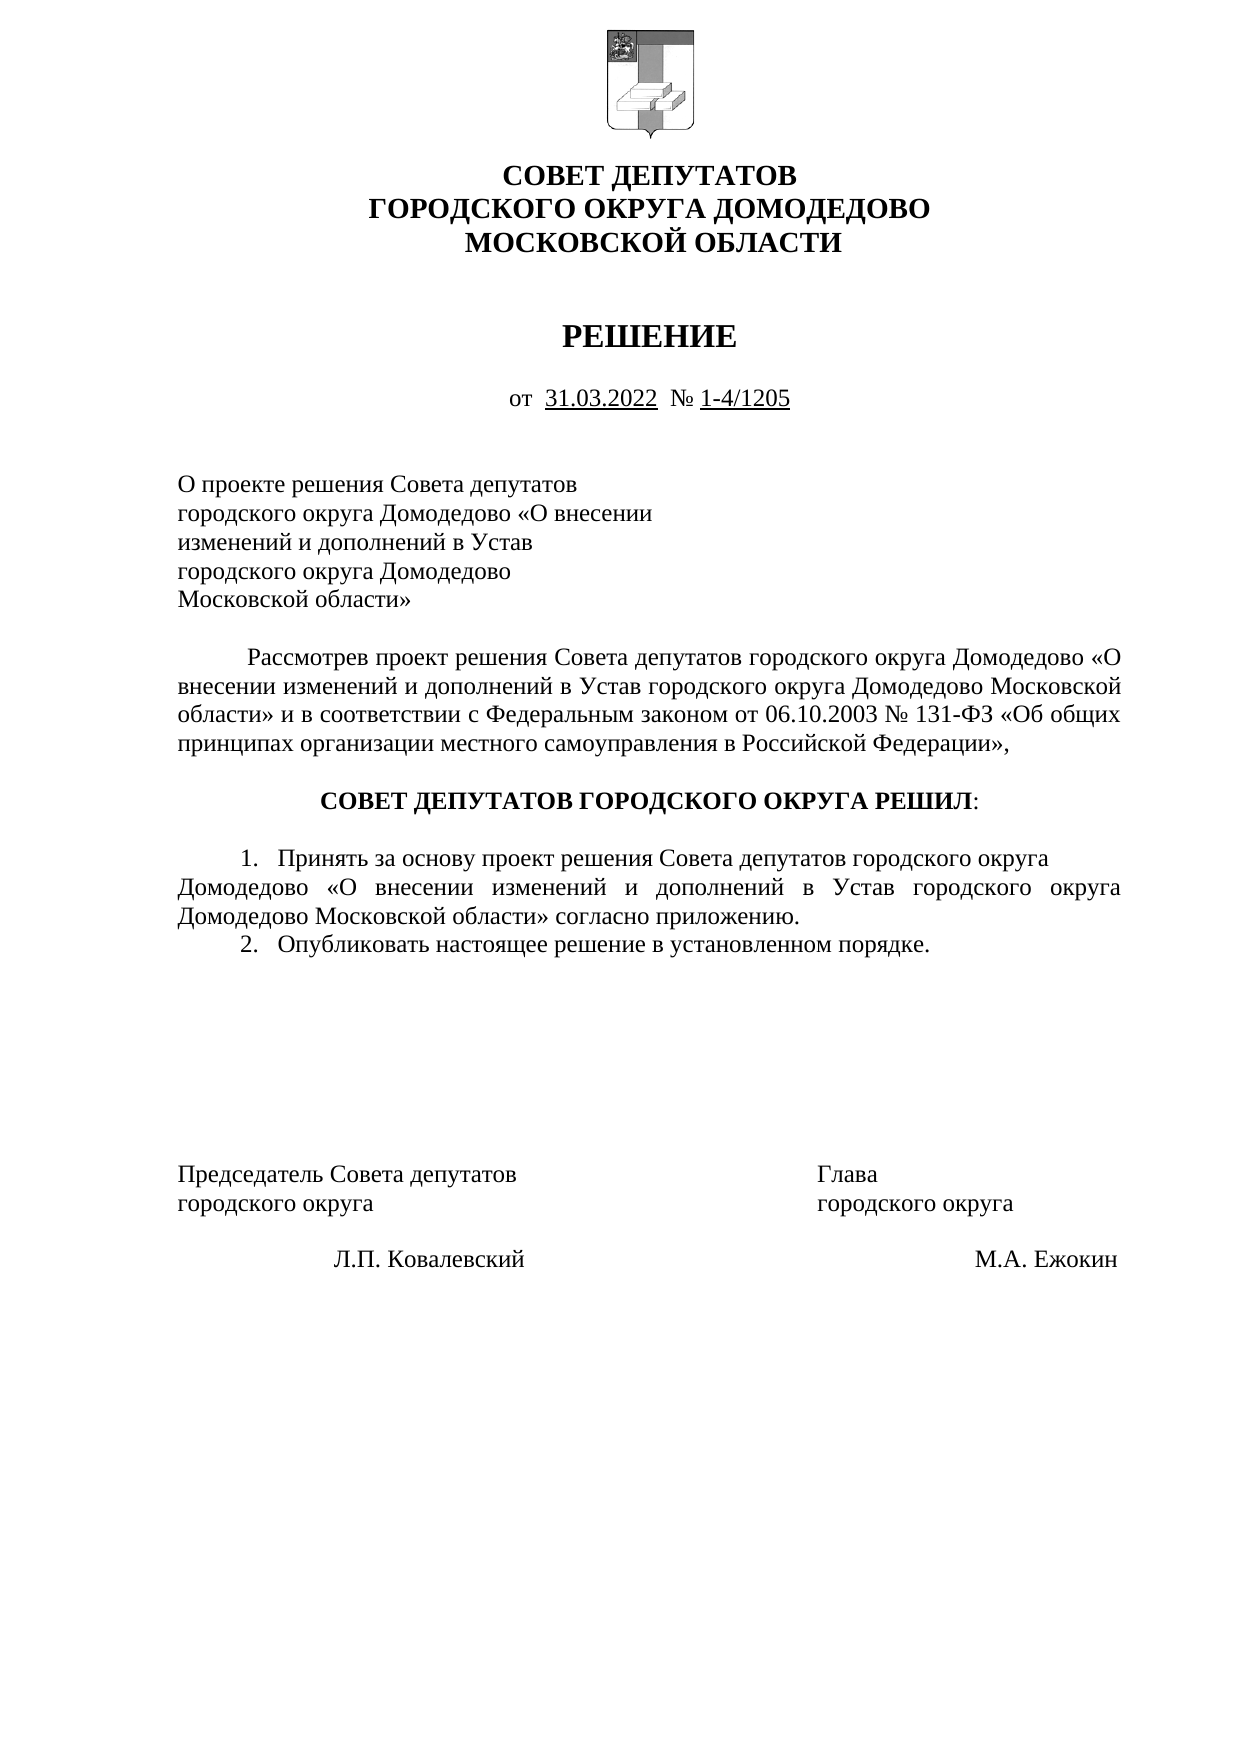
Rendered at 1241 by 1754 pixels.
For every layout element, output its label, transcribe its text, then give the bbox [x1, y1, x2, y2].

text ГОРОДСКОГО ОКРУГА ДОМОДЕДОВО [177, 192, 1122, 225]
text СОВЕТ ДЕПУТАТОВ ГОРОДСКОГО ОКРУГА РЕШИЛ: [177, 786, 1122, 814]
text городского округа городского округа [177, 1188, 1122, 1216]
picture [605, 29, 695, 139]
text городского округа Домодедово [177, 556, 1122, 584]
text Л.П. Ковалевский М.А. Ежокин [177, 1244, 1122, 1273]
text от 31.03.2022 № 1-4/1205 [177, 383, 1122, 412]
text Домодедово «О внесении изменений и дополнений в Устав городского округа Домодедово Московской области» согласно приложению. [177, 872, 1122, 929]
text Московской области» [177, 584, 1122, 613]
text СОВЕТ ДЕПУТАТОВ [177, 158, 1122, 192]
text РЕШЕНИЕ [177, 316, 1122, 354]
list Принять за основу проект решения Совета депутатов городского округа [240, 843, 1122, 872]
list Опубликовать настоящее решение в установленном порядке. [240, 929, 1122, 958]
text городского округа Домодедово «О внесении [177, 498, 1122, 527]
text Председатель Совета депутатов Глава [177, 1159, 1122, 1188]
text МОСКОВСКОЙ ОБЛАСТИ [177, 225, 1122, 259]
text Рассмотрев проект решения Совета депутатов городского округа Домодедово «О внесении изменений и дополнений в Устав городского округа Домодедово Московской области» и в соответствии с Федеральным законом от 06.10.2003 № 131-ФЗ «Об общих принципах организации местного самоуправления в Российской Федерации», [177, 642, 1122, 757]
text О проекте решения Совета депутатов [177, 469, 1122, 498]
text изменений и дополнений в Устав [177, 527, 1122, 556]
